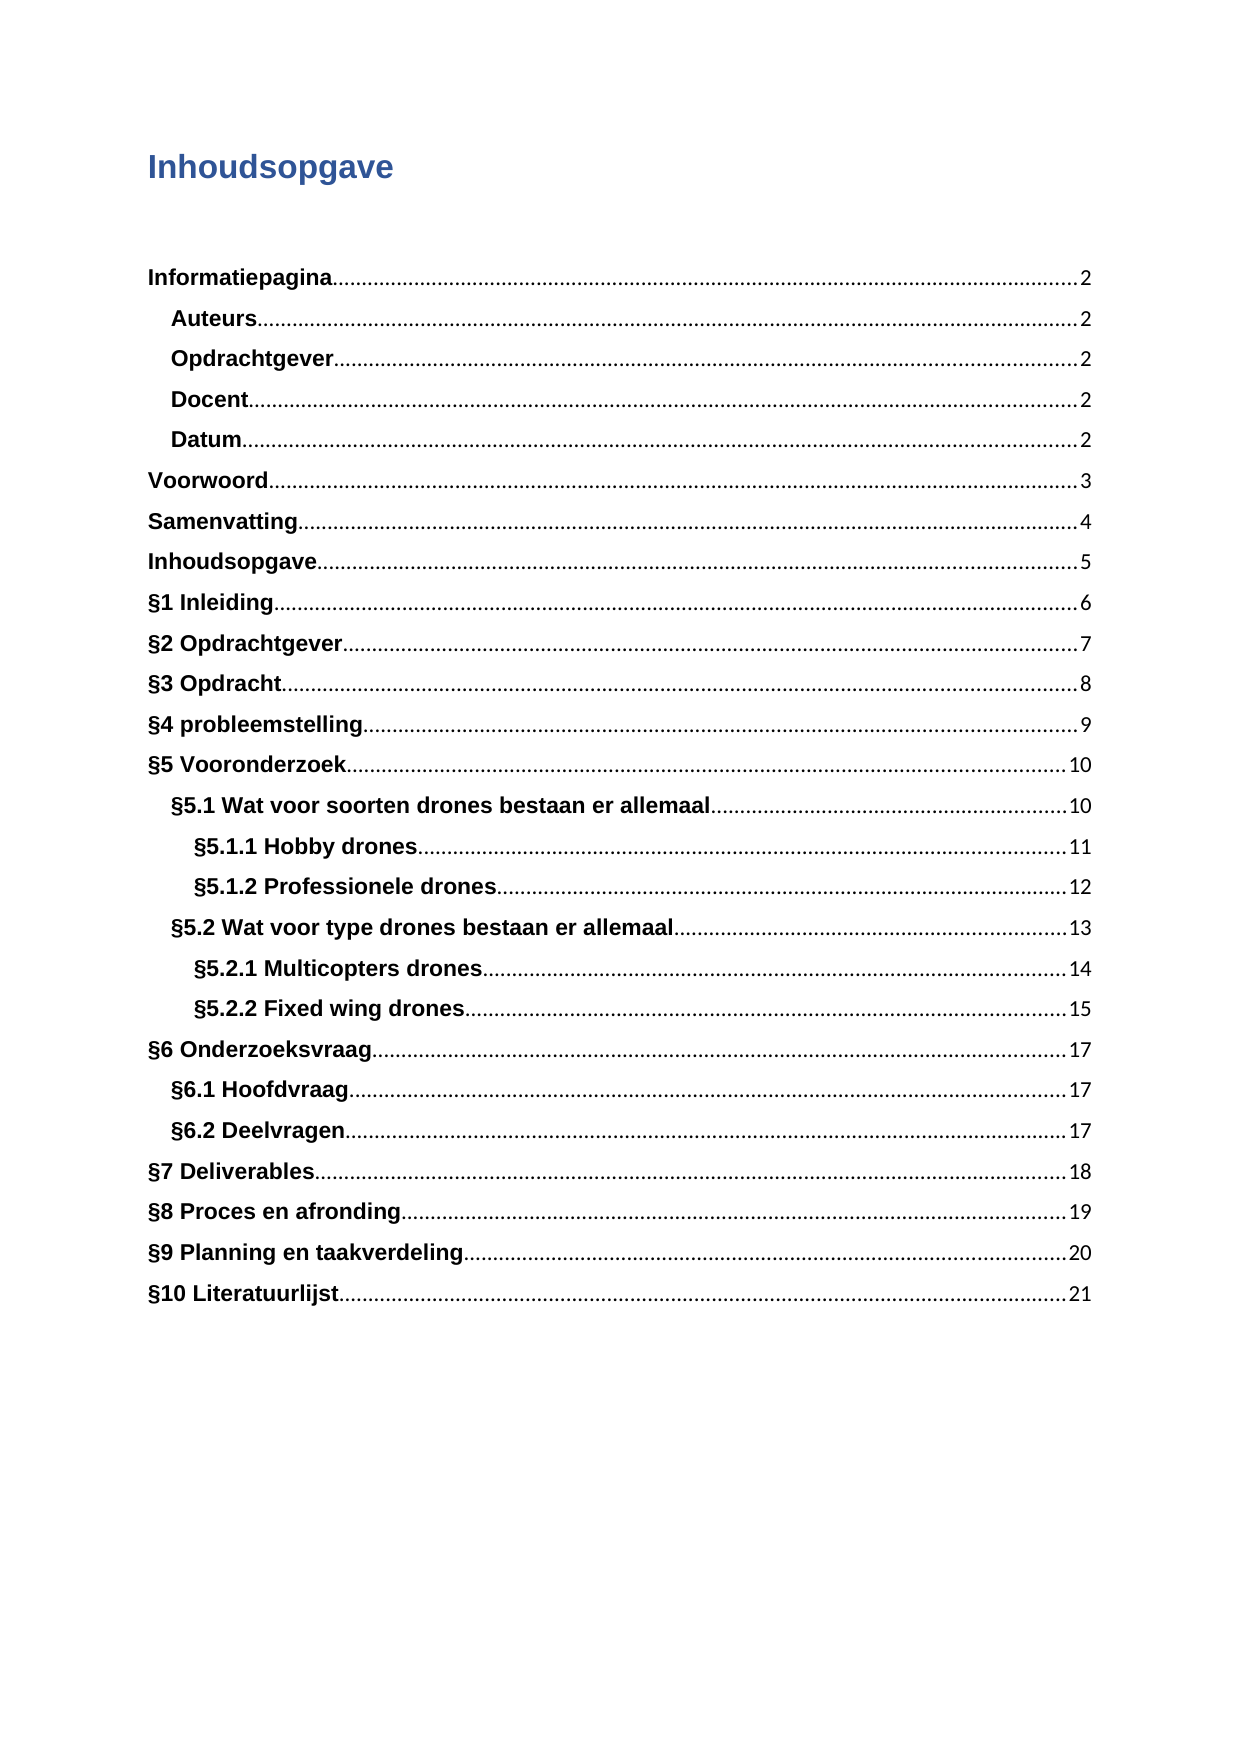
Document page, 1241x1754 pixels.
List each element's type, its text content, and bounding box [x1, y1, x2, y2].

subtitle Inhoudsopgave [148, 148, 1093, 186]
